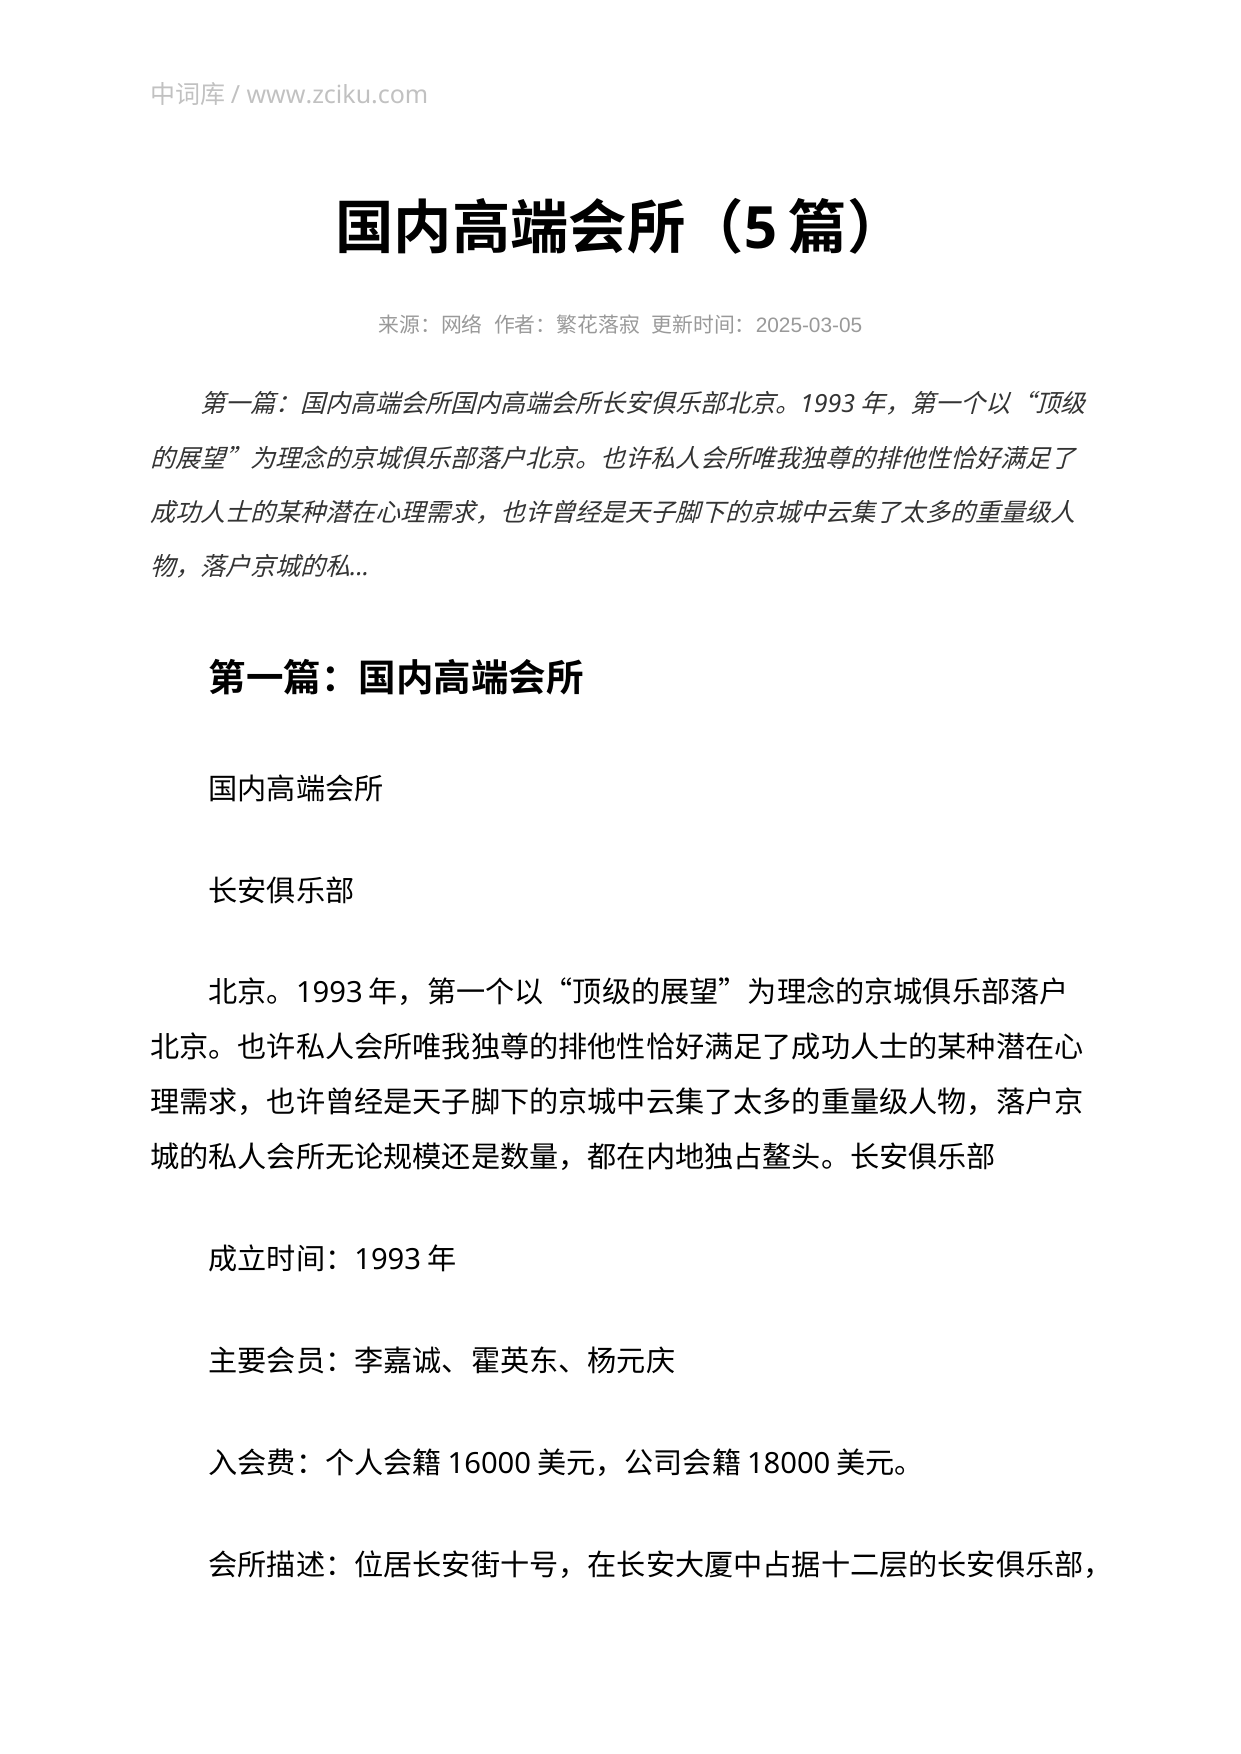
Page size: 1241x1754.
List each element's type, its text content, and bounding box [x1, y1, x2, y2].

text 国内高端会所 [150, 766, 1090, 808]
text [150, 1541, 1090, 1584]
subtitle 国内高端会所（5篇） [150, 181, 1090, 266]
text 第一篇：国内高端会所国内高端会所长安俱乐部北京。1993年，第一个以“顶级的展望”为理念的京城俱乐部落户北京。也许私人会所唯我独尊的排他性恰好满足了成功人士的某种潜在心理需求，也许曾经是天子脚下的京城中云集了太多的重量级人物，落户京城的私... [150, 384, 1090, 583]
text 主要会员：李嘉诚、霍英东、杨元庆 [150, 1338, 1090, 1380]
text 来源：网络 作者：繁花落寂 更新时间：2025-03-05 [150, 313, 1090, 337]
text 第一篇：国内高端会所 [150, 648, 1090, 702]
text 成立时间：1993年 [150, 1236, 1090, 1278]
text 入会费：个人会籍16000美元，公司会籍18000美元。 [150, 1439, 1090, 1482]
text 长安俱乐部 [150, 867, 1090, 909]
text 北京。1993年，第一个以“顶级的展望”为理念的京城俱乐部落户北京。也许私人会所唯我独尊的排他性恰好满足了成功人士的某种潜在心理需求，也许曾经是天子脚下的京城中云集了太多的重量级人物，落户京城的私人会所无论规模还是数量，都在内地独占鳌头。长安俱乐部 [150, 969, 1090, 1176]
